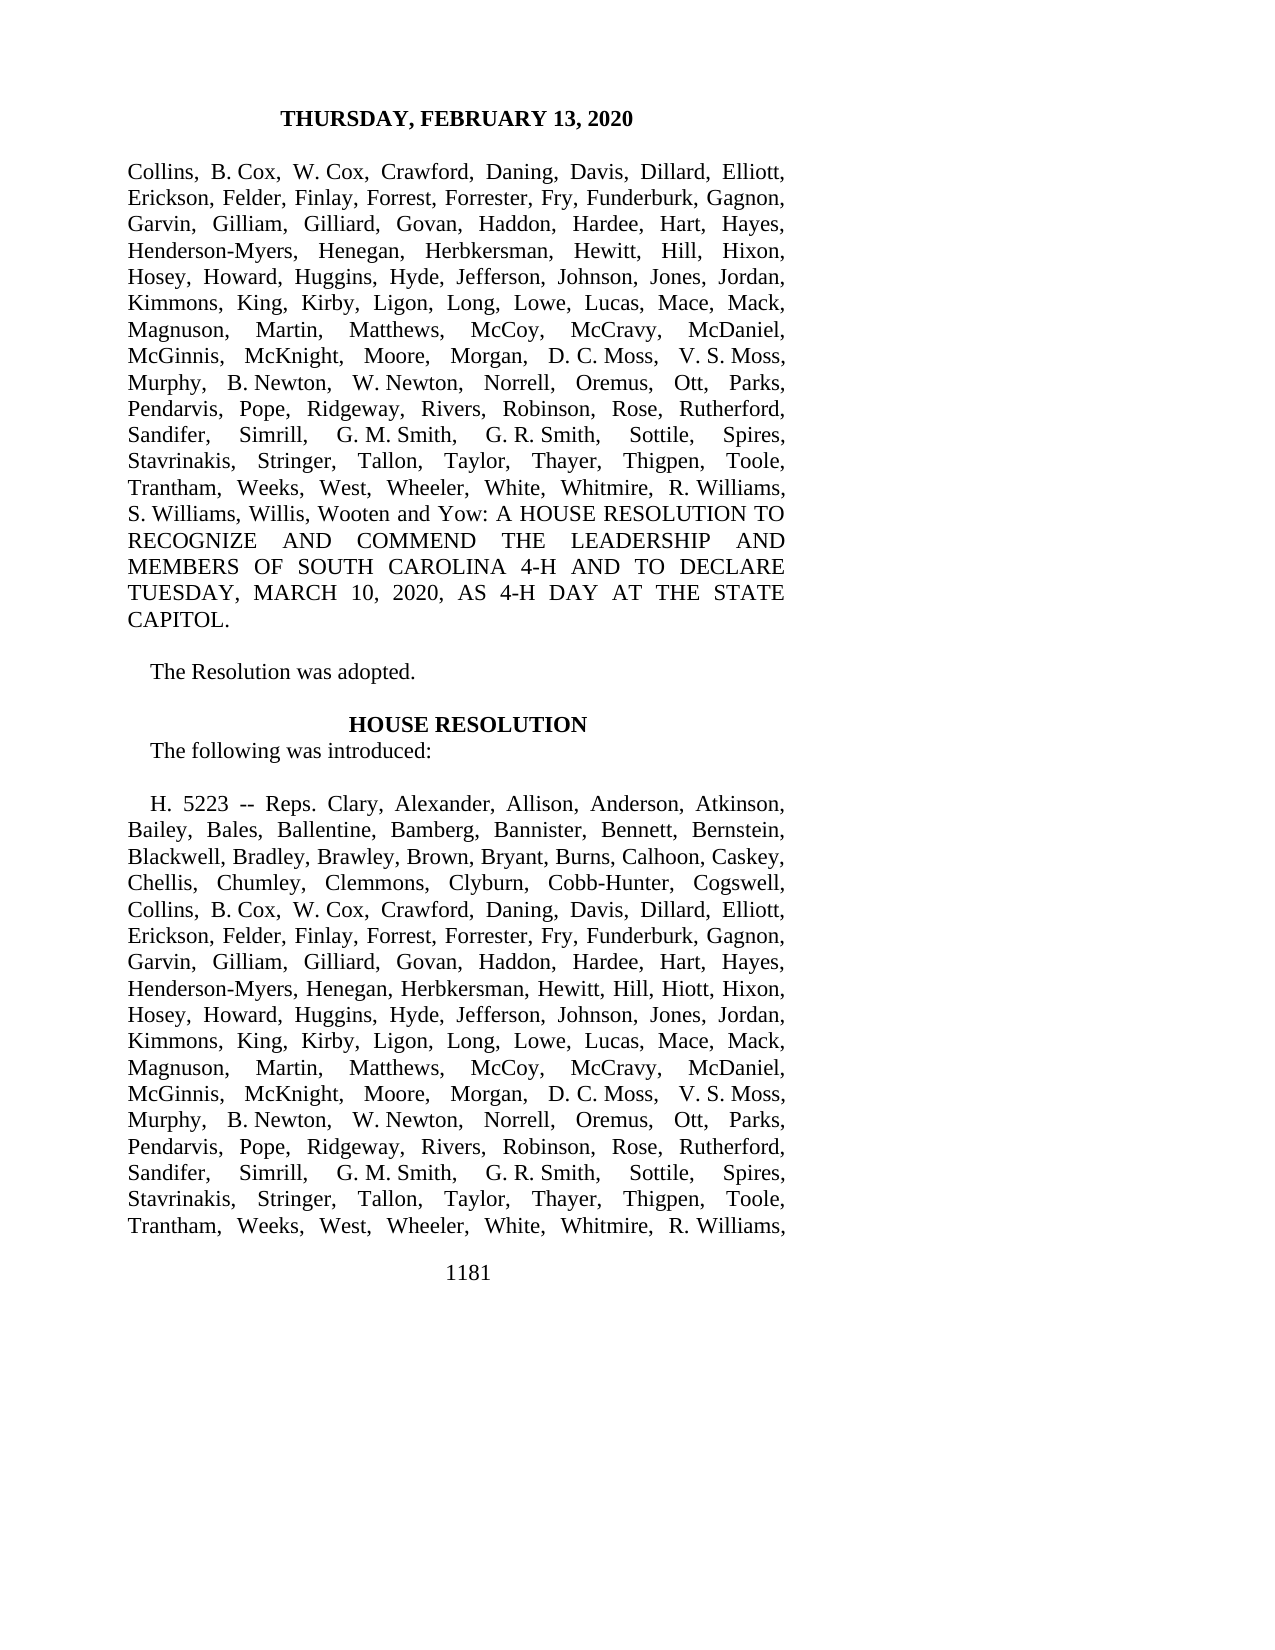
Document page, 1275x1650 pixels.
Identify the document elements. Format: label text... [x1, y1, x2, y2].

text The Resolution was adopted. [127, 658, 786, 685]
text The following was introduced: [127, 737, 786, 764]
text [127, 158, 786, 632]
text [127, 790, 786, 1238]
text HOUSE RESOLUTION [127, 711, 786, 737]
